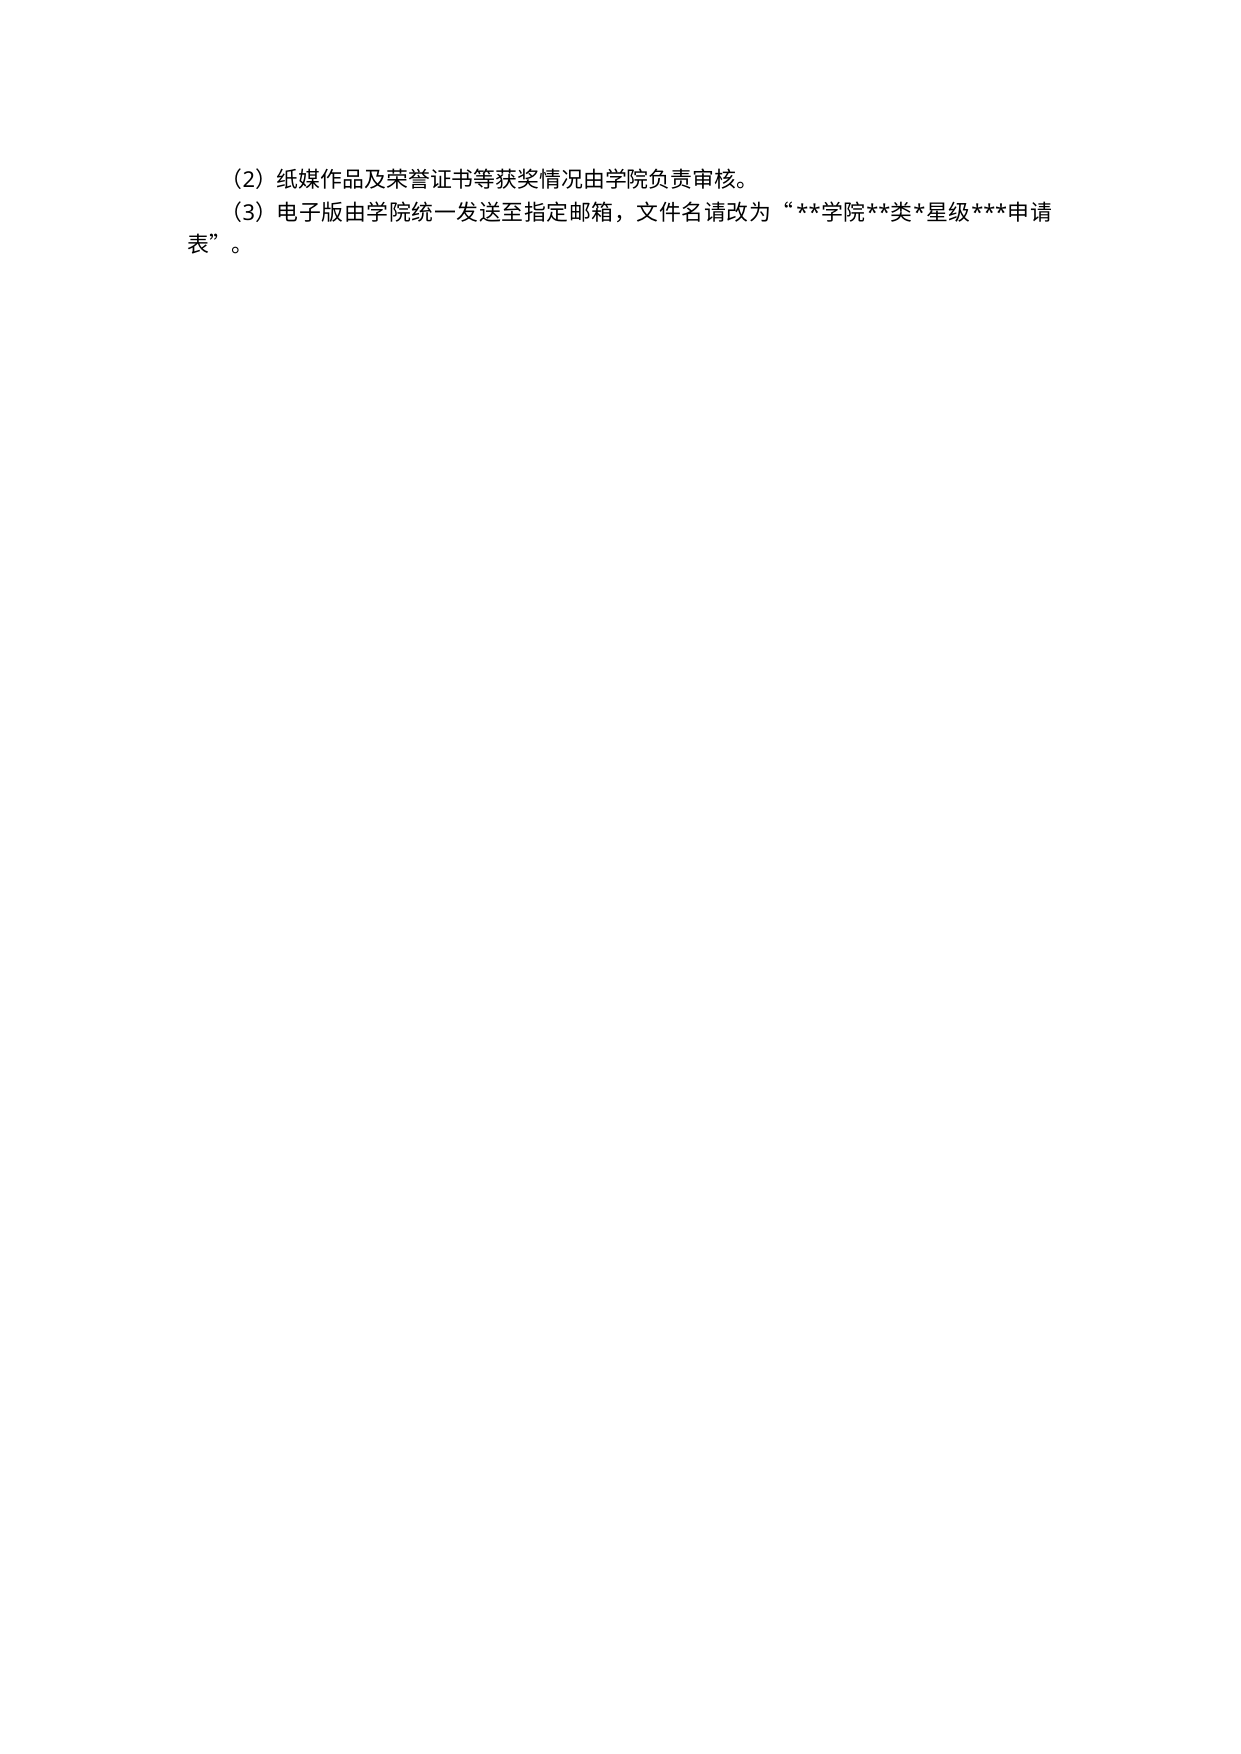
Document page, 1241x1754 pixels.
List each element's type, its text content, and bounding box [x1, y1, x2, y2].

list 电子版由学院统一发送至指定邮箱，文件名请改为“**学院**类*星级***申请表”。 [187, 194, 1053, 259]
list 纸媒作品及荣誉证书等获奖情况由学院负责审核。 [187, 162, 1053, 194]
